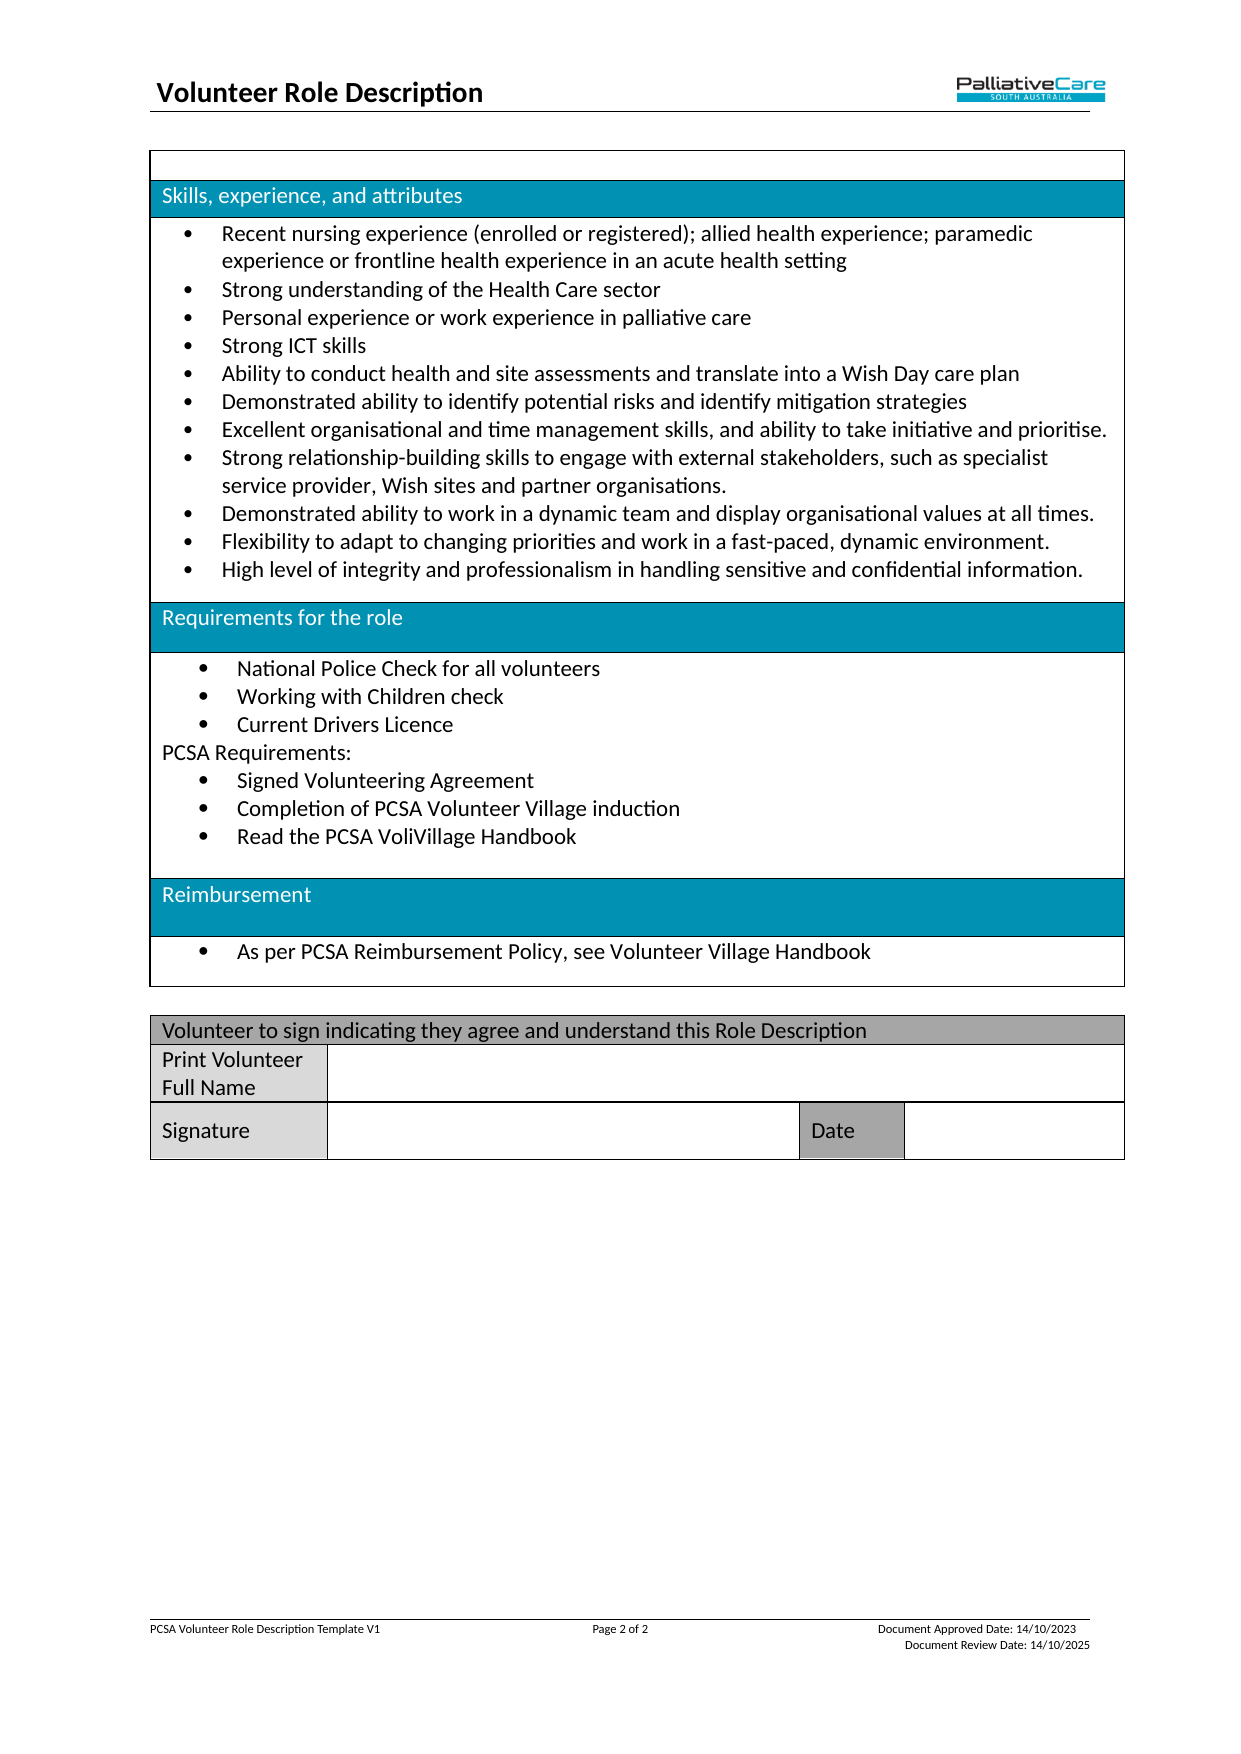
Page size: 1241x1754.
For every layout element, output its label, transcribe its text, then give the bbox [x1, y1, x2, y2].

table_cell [151, 151, 1124, 180]
picture [955, 67, 1106, 103]
table_cell Date [800, 1103, 904, 1158]
table_cell As per PCSA Reimbursement Policy, see Volunteer Village Handbook [151, 937, 1124, 986]
table_cell [328, 1045, 1124, 1101]
table_cell [905, 1103, 1124, 1158]
table_cell Requirements for the role [151, 603, 1124, 652]
table_cell National Police Check for all volunteers Working with Children check Current Drivers Licence PCSA Requirements: Signed Volunteering Agreement Completion of PCSA Volunteer Village induction Read the PCSA VoliVillage Handbook [151, 653, 1124, 878]
table_cell Reimbursement [151, 879, 1124, 936]
table_cell [328, 1103, 799, 1158]
table_cell Signature [151, 1103, 327, 1158]
table_cell Recent nursing experience (enrolled or registered); allied health experience; paramedic experience or frontline health experience in an acute health setting Strong understanding of the Health Care sector Personal experience or work experience in palliative care Strong ICT skills Ability to conduct health and site assessments and translate into a Wish Day care plan Demonstrated ability to identify potential risks and identify mitigation strategies Excellent organisational and time management skills, and ability to take initiative and prioritise. Strong relationship-building skills to engage with external stakeholders, such as specialist service provider, Wish sites and partner organisations. Demonstrated ability to work in a dynamic team and display organisational values at all times. Flexibility to adapt to changing priorities and work in a fast-paced, dynamic environment. High level of integrity and professionalism in handling sensitive and confidential information. [151, 218, 1124, 602]
table_cell Skills, experience, and attributes [151, 181, 1124, 217]
table_cell Print Volunteer Full Name [151, 1045, 327, 1101]
table_header Volunteer to sign indicating they agree and understand this Role Description [151, 1016, 1124, 1044]
